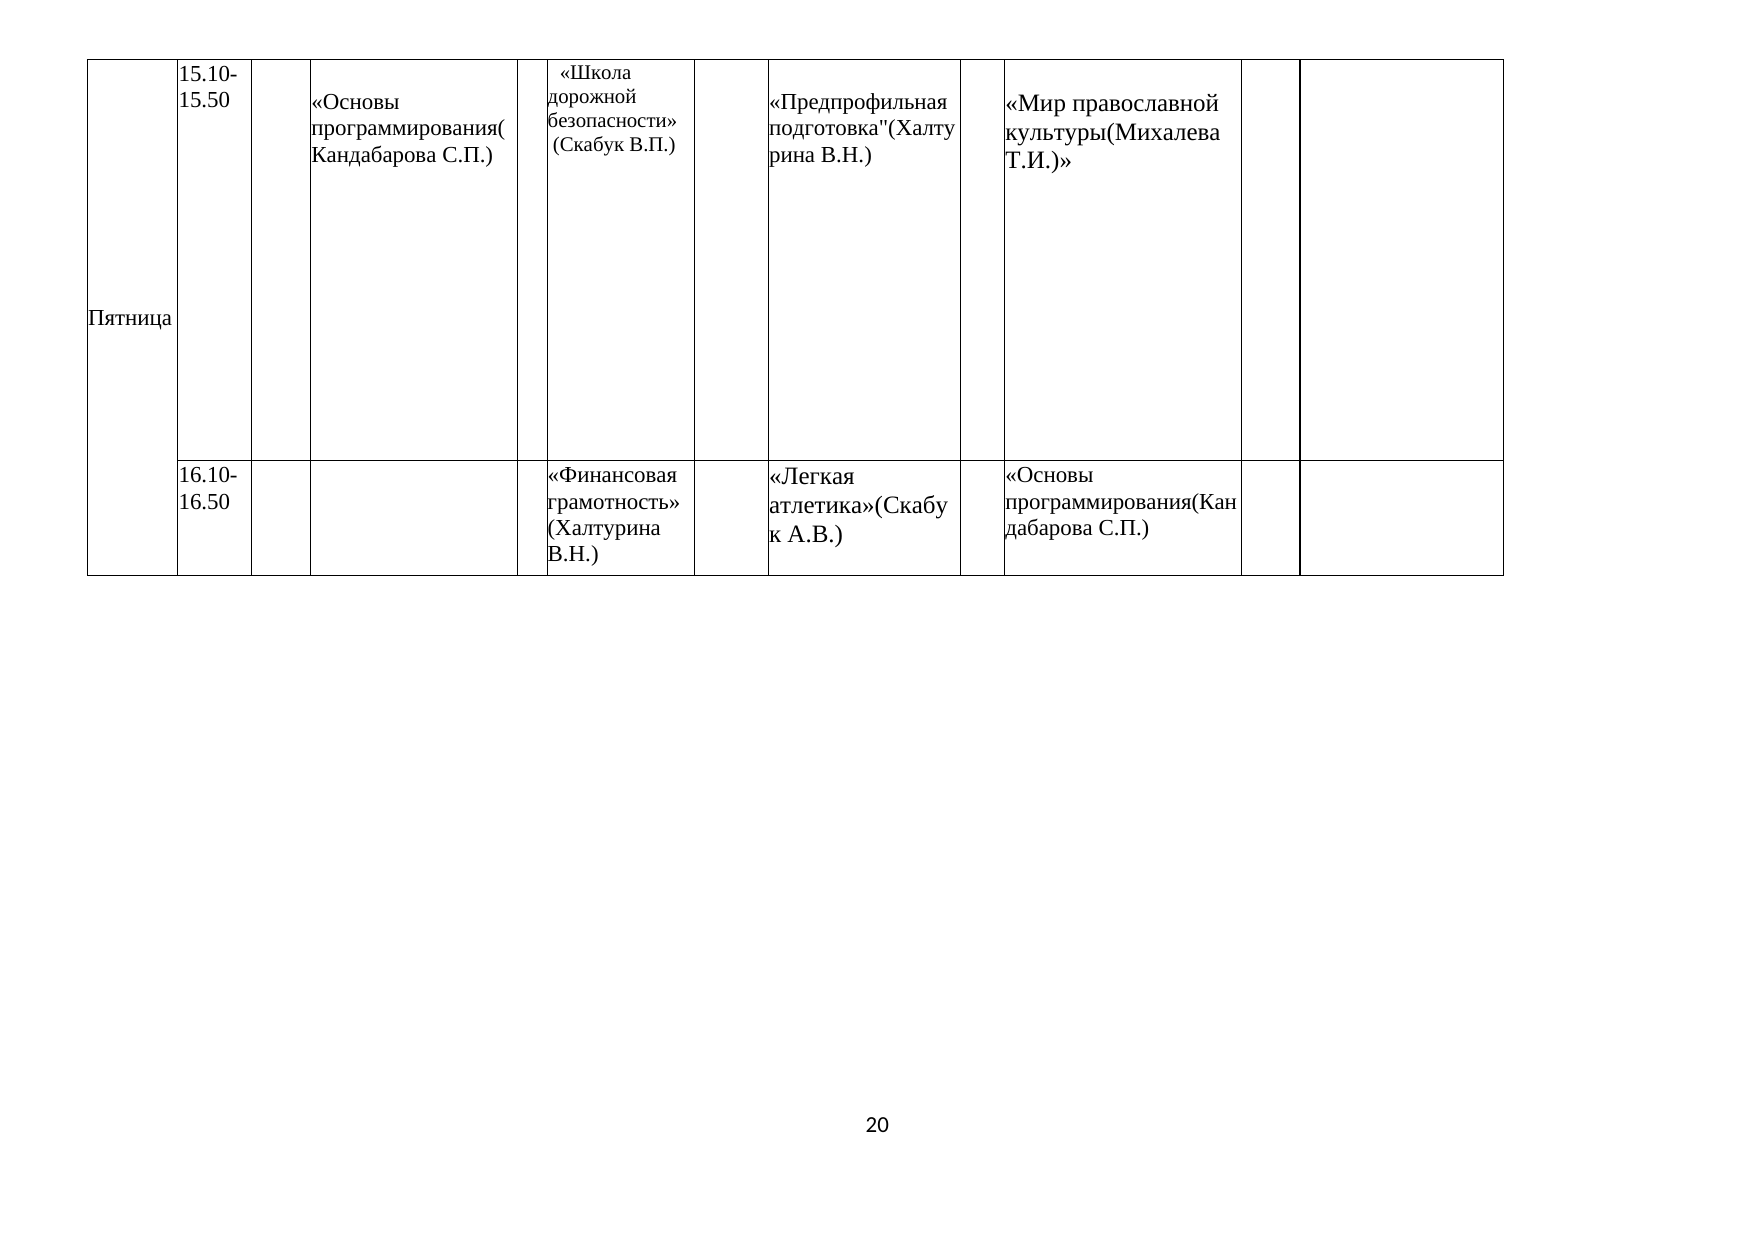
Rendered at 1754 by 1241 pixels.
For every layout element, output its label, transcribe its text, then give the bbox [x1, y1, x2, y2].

table_cell [1301, 60, 1503, 460]
table_cell [695, 60, 768, 460]
table_cell «Основы программирования(Кандабарова С.П.) [311, 60, 517, 460]
table_cell «Школа дорожной безопасности» (Скабук В.П.) [548, 60, 694, 460]
table_cell [252, 461, 310, 575]
table_cell [1242, 461, 1299, 575]
table_cell «Мир православной культуры(Михалева Т.И.)» [1005, 60, 1241, 460]
table_cell [1301, 461, 1503, 575]
table_cell [1242, 60, 1299, 460]
table_cell [518, 461, 547, 575]
table_cell «Легкая атлетика»(Скабук А.В.) [769, 461, 960, 575]
table_cell 15.10-15.50 [178, 60, 251, 460]
table_cell «Основы программирования(Кандабарова С.П.) [1005, 461, 1241, 575]
table_cell [695, 461, 768, 575]
table_cell [961, 60, 1004, 460]
table_cell [252, 60, 310, 460]
table_cell Пятница [88, 60, 177, 575]
table_cell [518, 60, 547, 460]
table_cell «Финансовая грамотность» (Халтурина В.Н.) [548, 461, 694, 575]
table_cell 16.10-16.50 [178, 461, 251, 575]
table_cell «Предпрофильная подготовка"(Халтурина В.Н.) [769, 60, 960, 460]
table_cell [311, 461, 517, 575]
table_cell [961, 461, 1004, 575]
